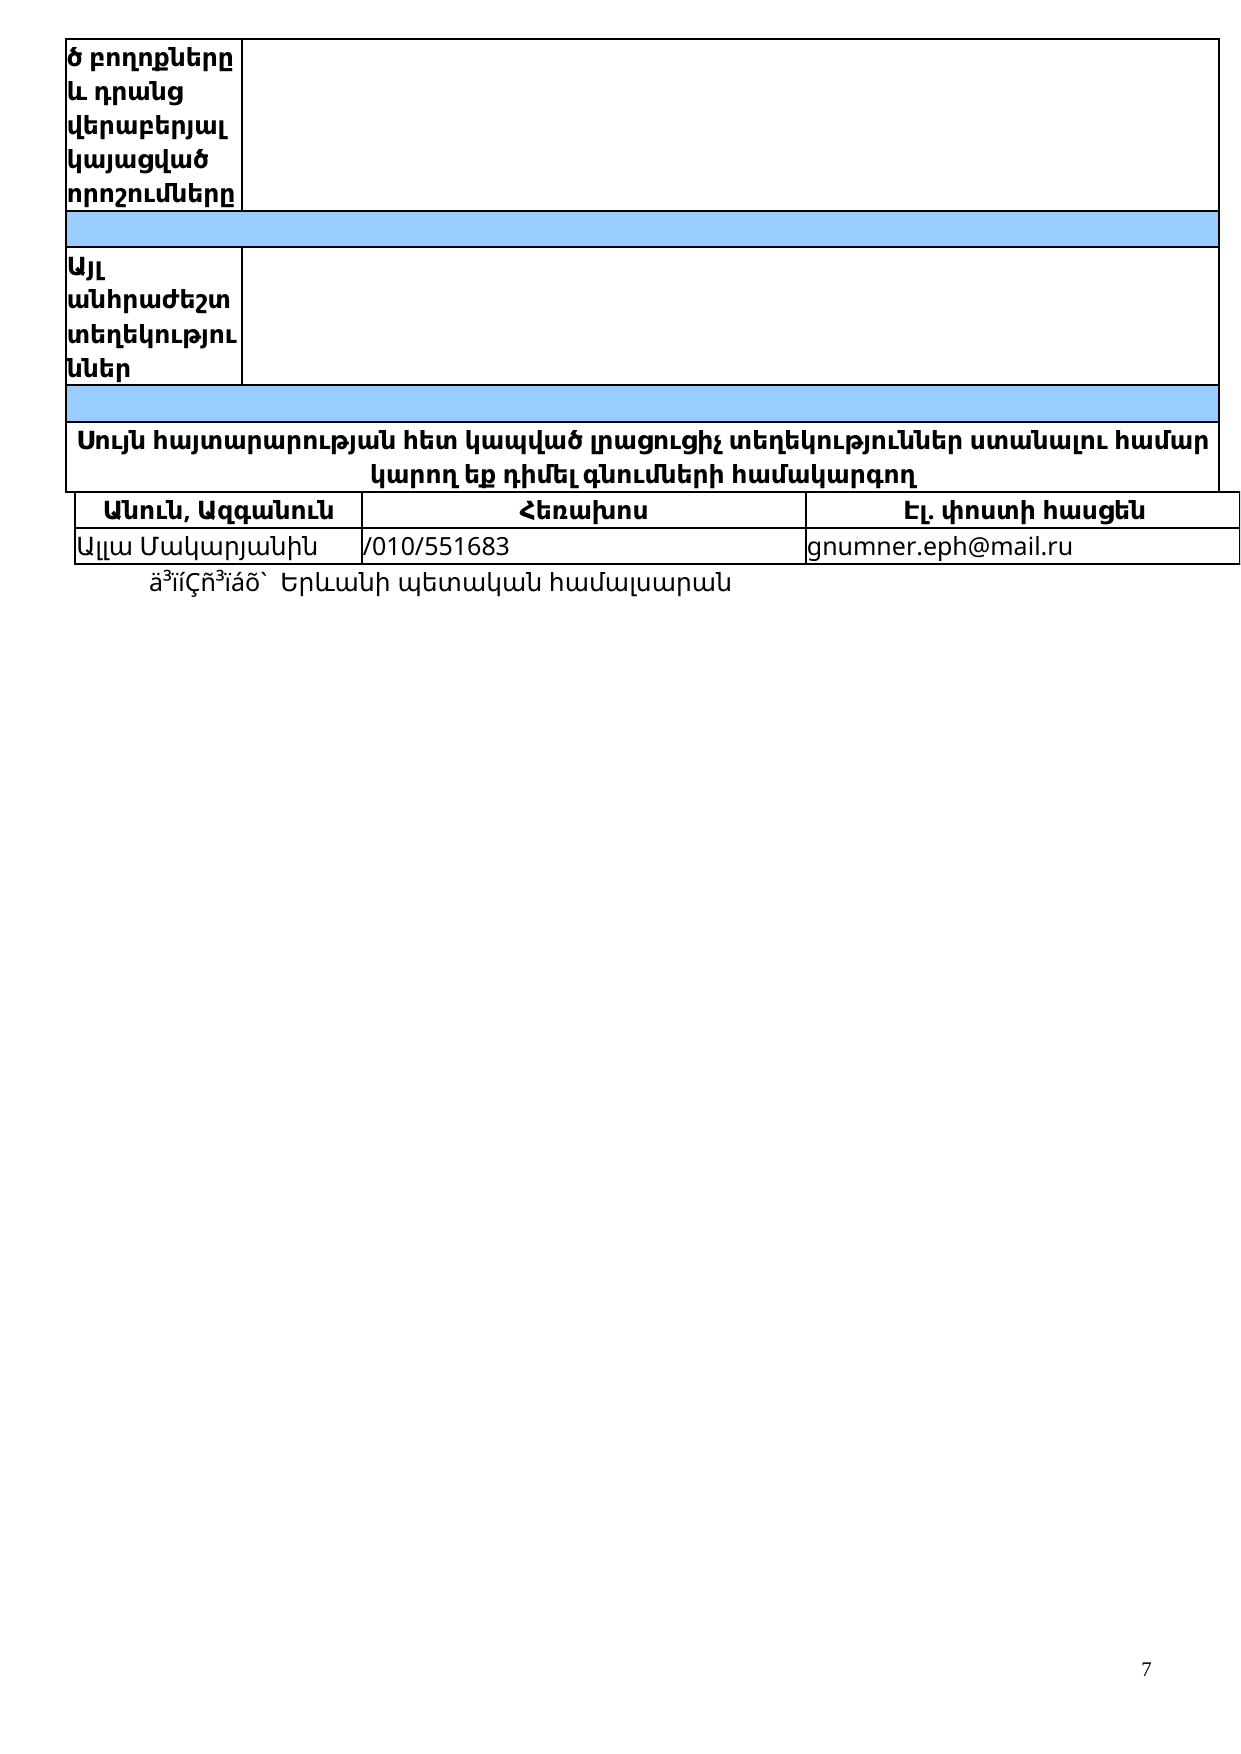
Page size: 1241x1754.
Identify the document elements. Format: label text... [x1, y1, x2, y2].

table_cell /010/551683 [363, 529, 805, 563]
table_cell [67, 386, 1218, 421]
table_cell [243, 40, 1218, 210]
table_cell gnumner.eph@mail.ru [807, 529, 1239, 563]
table_cell [243, 248, 1218, 384]
text ä³ïíÇñ³ïáõ` Երևանի պետական համալսարան [75, 565, 1152, 599]
table_cell Ալլա Մակարյանին [76, 529, 361, 563]
table_cell [67, 212, 1218, 246]
